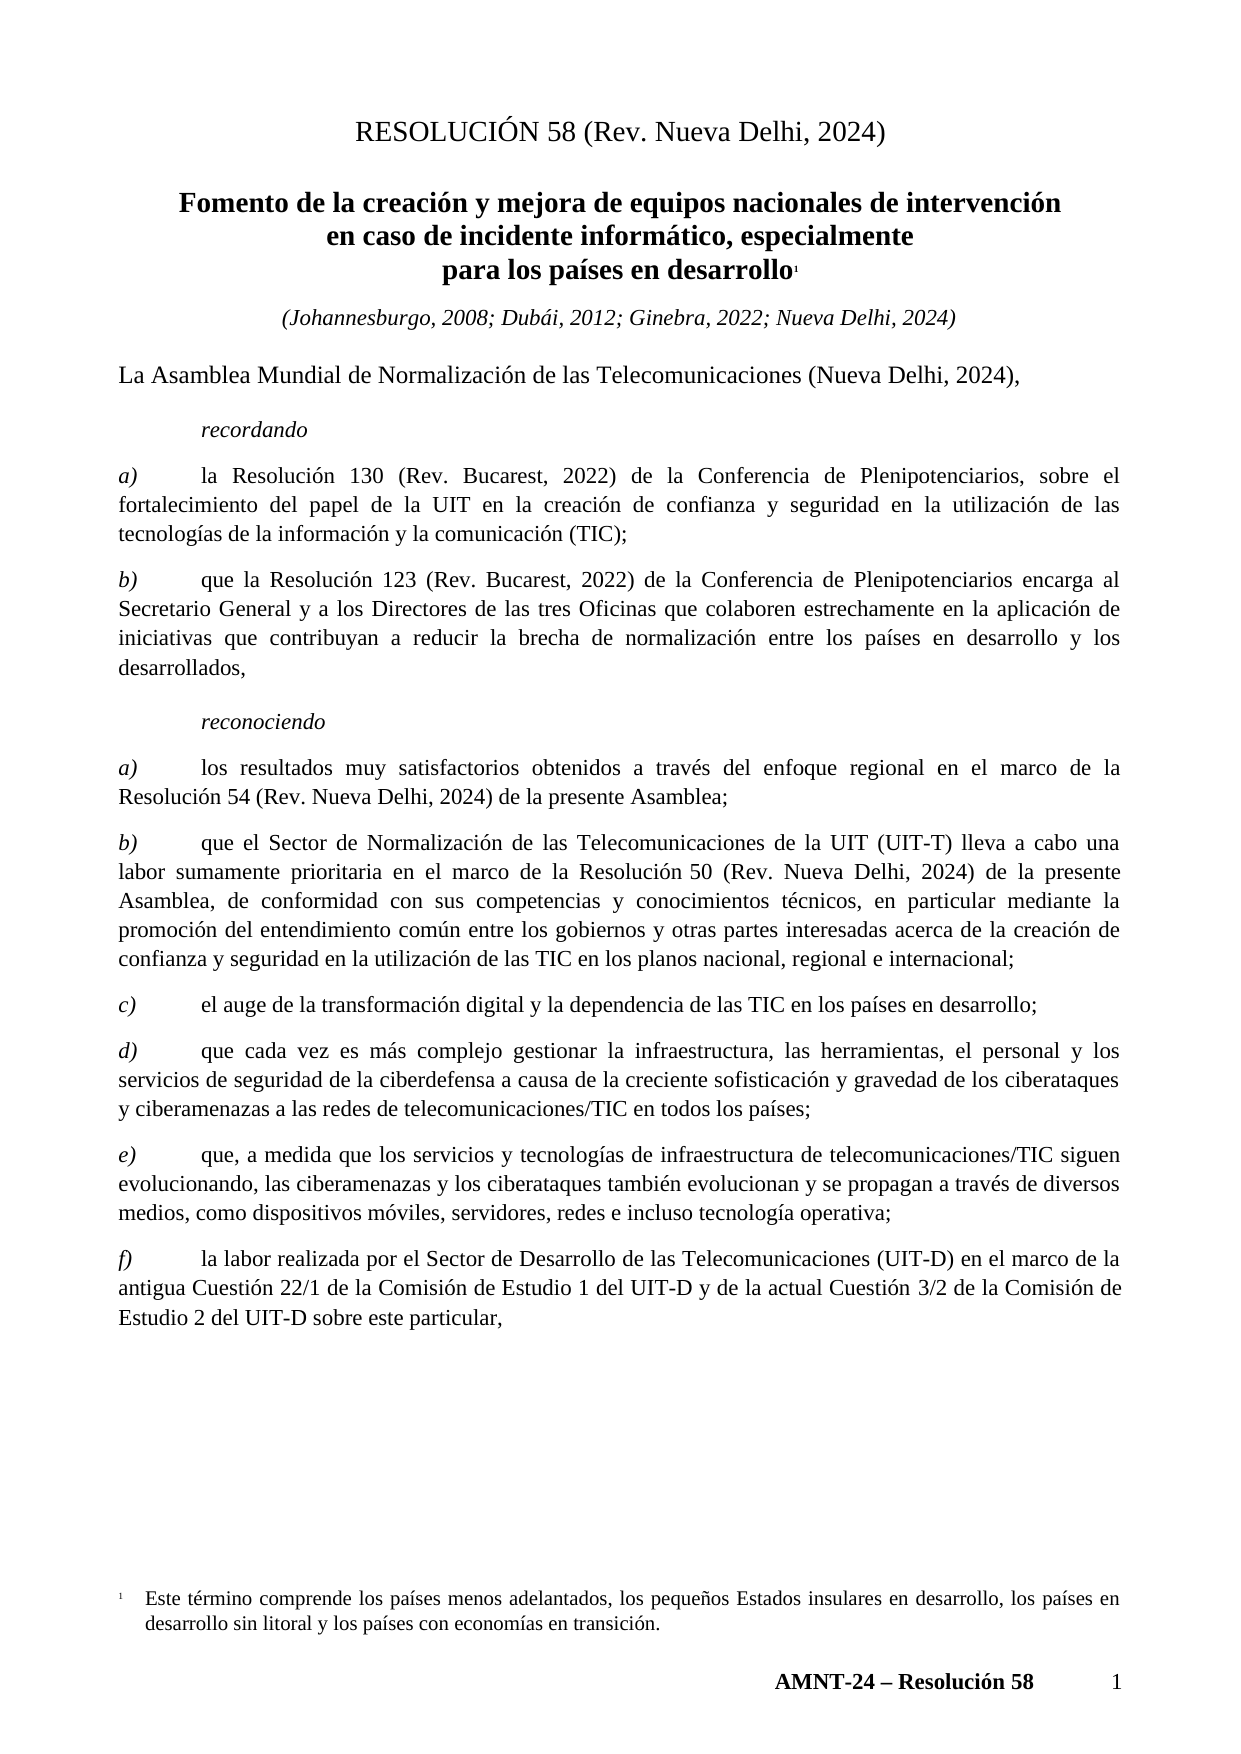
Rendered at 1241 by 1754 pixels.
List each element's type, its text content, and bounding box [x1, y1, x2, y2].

text reconociendo [201, 706, 1122, 735]
text c) el auge de la transformación digital y la dependencia de las TIC en los países en desarrollo; [118, 989, 1122, 1018]
text (Johannesburgo, 2008; Dubái, 2012; Ginebra, 2022; Nueva Delhi, 2024) [118, 302, 1122, 331]
title La Asamblea Mundial de Normalización de las Telecomunicaciones (Nueva Delhi, 2024), [118, 360, 1122, 389]
text a) los resultados muy satisfactorios obtenidos a través del enfoque regional en el marco de la Resolución 54 (Rev. Nueva Delhi, 2024) de la presente Asamblea; [118, 752, 1122, 810]
text e) que, a medida que los servicios y tecnologías de infraestructura de telecomunicaciones/TIC siguen evolucionando, las ciberamenazas y los ciberataques también evolucionan y se propagan a través de diversos medios, como dispositivos móviles, servidores, redes e incluso tecnología operativa; [118, 1139, 1122, 1227]
text f) la labor realizada por el Sector de Desarrollo de las Telecomunicaciones (UIT-D) en el marco de la antigua Cuestión 22/1 de la Comisión de Estudio 1 del UIT-D y de la actual Cuestión 3/2 de la Comisión de Estudio 2 del UIT-D sobre este particular, [118, 1243, 1122, 1331]
text b) que el Sector de Normalización de las Telecomunicaciones de la UIT (UIT-T) lleva a cabo una labor sumamente prioritaria en el marco de la Resolución 50 (Rev. Nueva Delhi, 2024) de la presente Asamblea, de conformidad con sus competencias y conocimientos técnicos, en particular mediante la promoción del entendimiento común entre los gobiernos y otras partes interesadas acerca de la creación de confianza y seguridad en la utilización de las TIC en los planos nacional, regional e internacional; [118, 827, 1122, 972]
text RESOLUCIÓN 58 (Rev. Nueva Delhi, 2024) [118, 118, 1122, 147]
text recordando [201, 414, 1122, 443]
text a) la Resolución 130 (Rev. Bucarest, 2022) de la Conferencia de Plenipotenciarios, sobre el fortalecimiento del papel de la UIT en la creación de confianza y seguridad en la utilización de las tecnologías de la información y la comunicación (TIC); [118, 460, 1122, 547]
text d) que cada vez es más complejo gestionar la infraestructura, las herramientas, el personal y los servicios de seguridad de la ciberdefensa a causa de la creciente sofisticación y gravedad de los ciberataques y ciberamenazas a las redes de telecomunicaciones/TIC en todos los países; [118, 1035, 1122, 1122]
title Fomento de la creación y mejora de equipos nacionales de intervención en caso de incidente informático, especialmente para los países en desarrollo1 [118, 185, 1122, 285]
text b) que la Resolución 123 (Rev. Bucarest, 2022) de la Conferencia de Plenipotenciarios encarga al Secretario General y a los Directores de las tres Oficinas que colaboren estrechamente en la aplicación de iniciativas que contribuyan a reducir la brecha de normalización entre los países en desarrollo y los desarrollados, [118, 564, 1122, 681]
